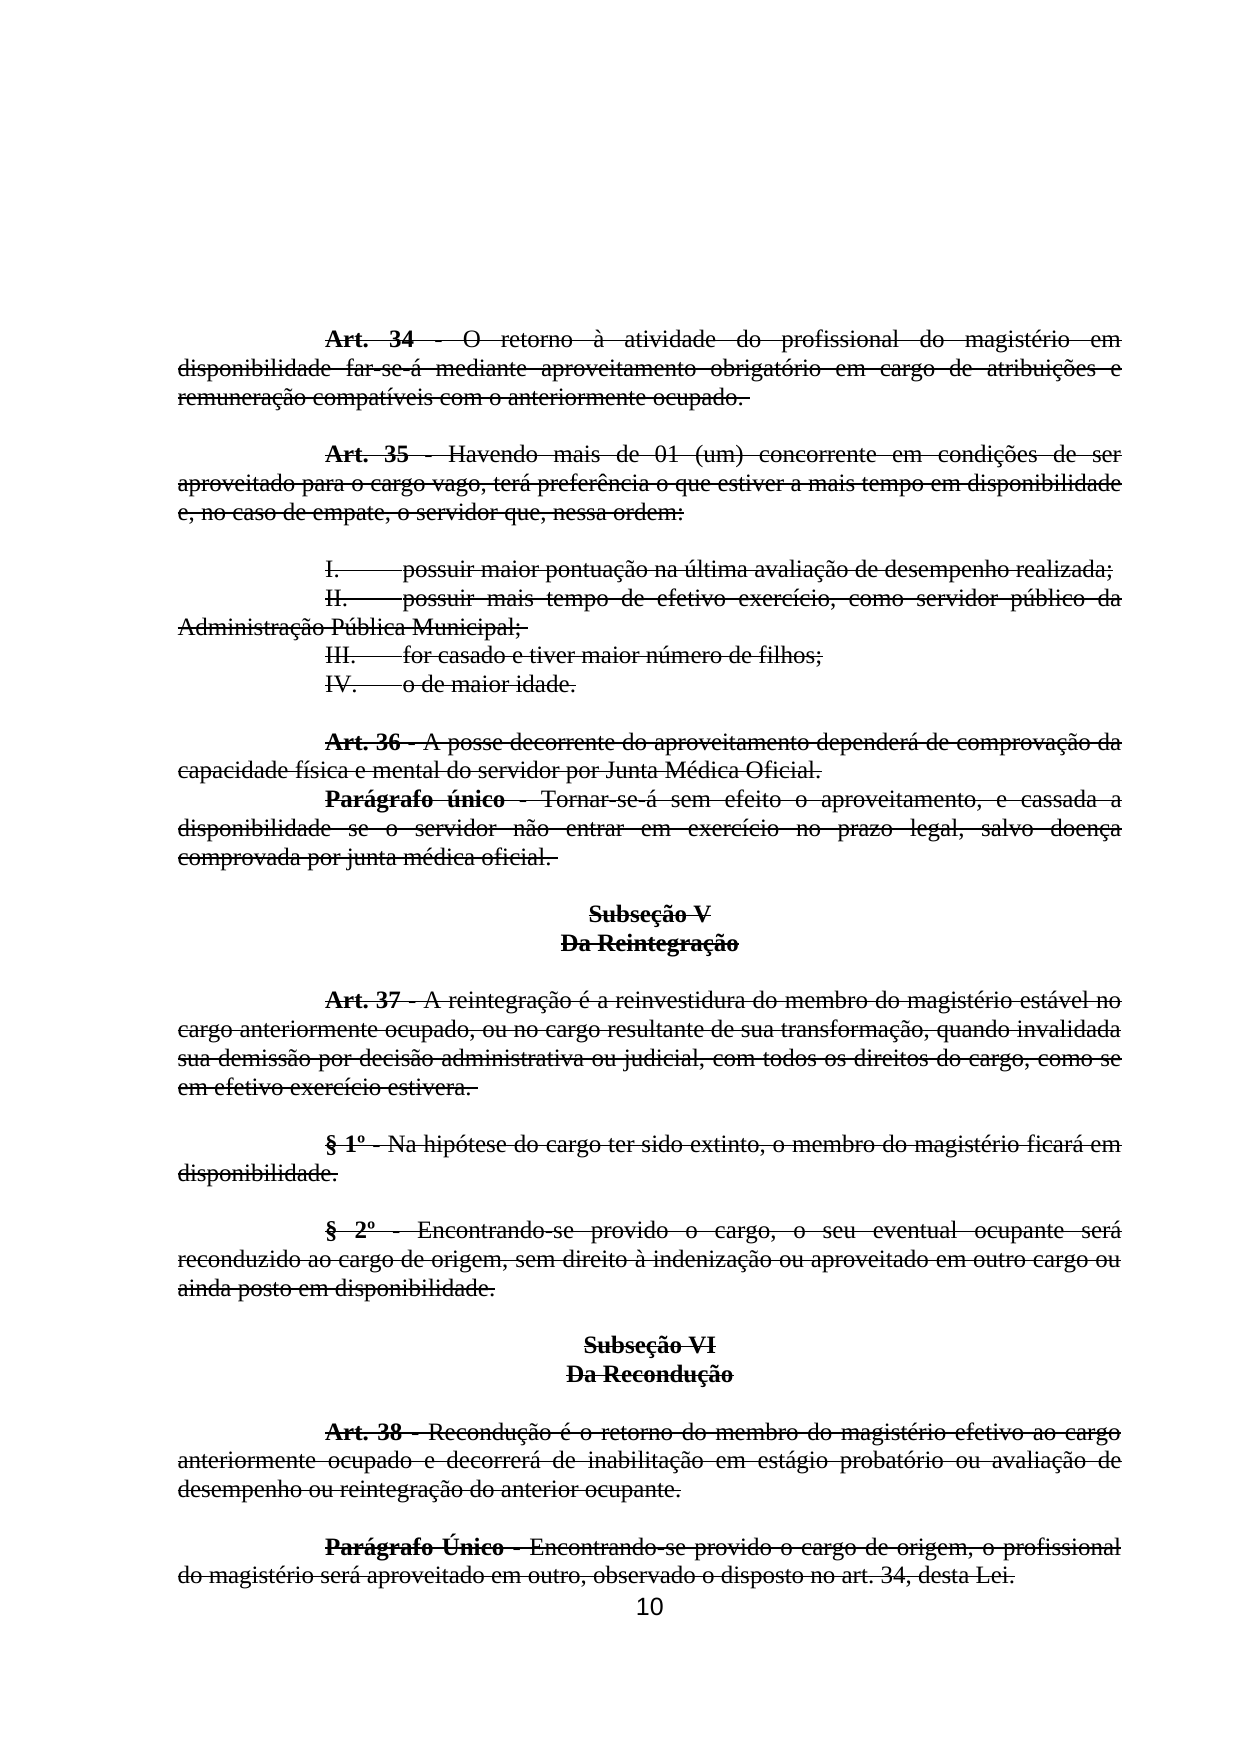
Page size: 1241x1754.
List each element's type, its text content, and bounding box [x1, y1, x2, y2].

text Art. 36 - A posse decorrente do aproveitamento dependerá de comprovação da capacidade física e mental do servidor por Junta Médica Oficial. [177, 727, 1122, 784]
text Art. 35 - Havendo mais de 01 (um) concorrente em condições de ser aproveitado para o cargo vago, terá preferência o que estiver a mais tempo em disponibilidade e, no caso de empate, o servidor que, nessa ordem: [177, 484, 1122, 525]
text Art. 38 - Recondução é o retorno do membro do magistério efetivo ao cargo anteriormente ocupado e decorrerá de inabilitação em estágio probatório ou avaliação de desempenho ou reintegração do anterior ocupante. [177, 1417, 1122, 1461]
text Subseção VI [177, 1330, 1122, 1359]
text Da Reintegração [177, 928, 1122, 957]
text Art. 34 - O retorno à atividade do profissional do magistério em disponibilidade far-se-á mediante aproveitamento obrigatório em cargo de atribuições e remuneração compatíveis com o anteriormente ocupado. [177, 369, 1122, 410]
text Parágrafo único - Tornar-se-á sem efeito o aproveitamento, e cassada a disponibilidade se o servidor não entrar em exercício no prazo legal, salvo doença comprovada por junta médica oficial. [177, 784, 1122, 828]
text Da Recondução [177, 1359, 1122, 1388]
text § 1º - Na hipótese do cargo ter sido extinto, o membro do magistério ficará em disponibilidade. [177, 1129, 1122, 1187]
list for casado e tiver maior número de filhos; [177, 640, 1122, 669]
text Art. 35 - Havendo mais de 01 (um) concorrente em condições de ser aproveitado para o cargo vago, terá preferência o que estiver a mais tempo em disponibilidade e, no caso de empate, o servidor que, nessa ordem: [177, 439, 1122, 483]
list possuir mais tempo de efetivo exercício, como servidor público da Administração Pública Municipal; [177, 583, 1122, 640]
text Art. 34 - O retorno à atividade do profissional do magistério em disponibilidade far-se-á mediante aproveitamento obrigatório em cargo de atribuições e remuneração compatíveis com o anteriormente ocupado. [177, 324, 1122, 368]
text Art. 38 - Recondução é o retorno do membro do magistério efetivo ao cargo anteriormente ocupado e decorrerá de inabilitação em estágio probatório ou avaliação de desempenho ou reintegração do anterior ocupante. [177, 1462, 1122, 1503]
text Parágrafo único - Tornar-se-á sem efeito o aproveitamento, e cassada a disponibilidade se o servidor não entrar em exercício no prazo legal, salvo doença comprovada por junta médica oficial. [177, 829, 1122, 870]
list possuir maior pontuação na última avaliação de desempenho realizada; [177, 554, 1122, 583]
text Art. 37 - A reintegração é a reinvestidura do membro do magistério estável no cargo anteriormente ocupado, ou no cargo resultante de sua transformação, quando invalidada sua demissão por decisão administrativa ou judicial, com todos os direitos do cargo, como se em efetivo exercício estivera. [177, 985, 1122, 1058]
text Parágrafo Único - Encontrando-se provido o cargo de origem, o profissional do magistério será aproveitado em outro, observado o disposto no art. 34, desta Lei. [177, 1532, 1122, 1589]
text § 2º - Encontrando-se provido o cargo, o seu eventual ocupante será reconduzido ao cargo de origem, sem direito à indenização ou aproveitado em outro cargo ou ainda posto em disponibilidade. [177, 1215, 1122, 1302]
text Art. 37 - A reintegração é a reinvestidura do membro do magistério estável no cargo anteriormente ocupado, ou no cargo resultante de sua transformação, quando invalidada sua demissão por decisão administrativa ou judicial, com todos os direitos do cargo, como se em efetivo exercício estivera. [177, 1059, 1122, 1100]
subtitle Subseção V [177, 899, 1122, 928]
list o de maior idade. [177, 669, 1122, 698]
